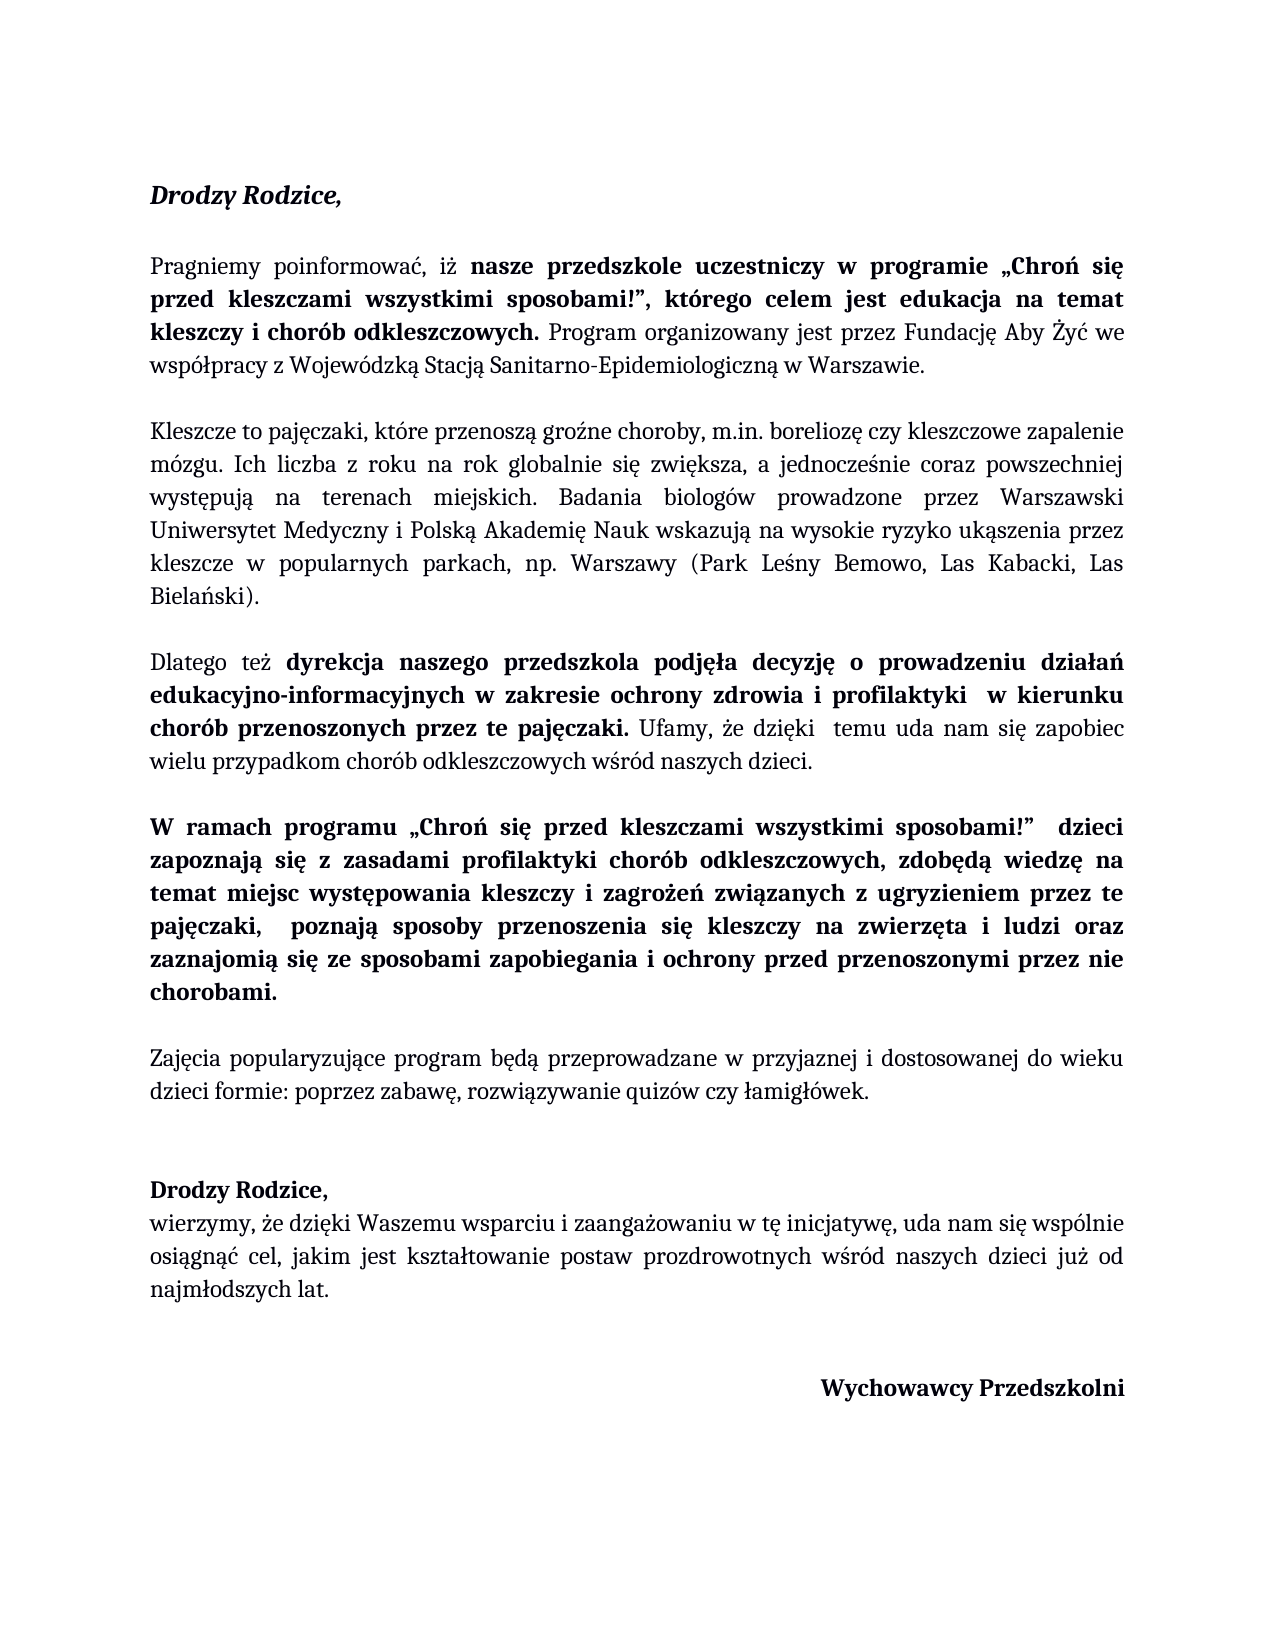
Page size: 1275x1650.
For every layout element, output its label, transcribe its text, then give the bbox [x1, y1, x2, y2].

text Dlatego też dyrekcja naszego przedszkola podjęła decyzję o prowadzeniu działań edukacyjno-informacyjnych w zakresie ochrony zdrowia i profilaktyki w kierunku chorób przenoszonych przez te pajęczaki. Ufamy, że dzięki temu uda nam się zapobiec wielu przypadkom chorób odkleszczowych wśród naszych dzieci. [150, 648, 1125, 776]
text Drodzy Rodzice, [150, 180, 1125, 211]
text Zajęcia popularyzujące program będą przeprowadzane w przyjaznej i dostosowanej do wieku dzieci formie: poprzez zabawę, rozwiązywanie quizów czy łamigłówek. [150, 1044, 1125, 1106]
text wierzymy, że dzięki Waszemu wsparciu i zaangażowaniu w tę inicjatywę, uda nam się wspólnie osiągnąć cel, jakim jest kształtowanie postaw prozdrowotnych wśród naszych dzieci już od najmłodszych lat. [150, 1209, 1125, 1304]
text Pragniemy poinformować, iż nasze przedszkole uczestniczy w programie „Chroń się przed kleszczami wszystkimi sposobami!”, którego celem jest edukacja na temat kleszczy i chorób odkleszczowych. Program organizowany jest przez Fundację Aby Żyć we współpracy z Wojewódzką Stacją Sanitarno-Epidemiologiczną w Warszawie. [150, 252, 1125, 379]
text W ramach programu „Chroń się przed kleszczami wszystkimi sposobami!” dzieci zapoznają się z zasadami profilaktyki chorób odkleszczowych, zdobędą wiedzę na temat miejsc występowania kleszczy i zagrożeń związanych z ugryzieniem przez te pajęczaki, poznają sposoby przenoszenia się kleszczy na zwierzęta i ludzi oraz zaznajomią się ze sposobami zapobiegania i ochrony przed przenoszonymi przez nie chorobami. [150, 813, 1125, 1007]
text Drodzy Rodzice, [150, 1176, 1125, 1205]
text Wychowawcy Przedszkolni [150, 1374, 1125, 1403]
text Kleszcze to pajęczaki, które przenoszą groźne choroby, m.in. boreliozę czy kleszczowe zapalenie mózgu. Ich liczba z roku na rok globalnie się zwiększa, a jednocześnie coraz powszechniej występują na terenach miejskich. Badania biologów prowadzone przez Warszawski Uniwersytet Medyczny i Polską Akademię Nauk wskazują na wysokie ryzyko ukąszenia przez kleszcze w popularnych parkach, np. Warszawy (Park Leśny Bemowo, Las Kabacki, Las Bielański). [150, 417, 1125, 611]
